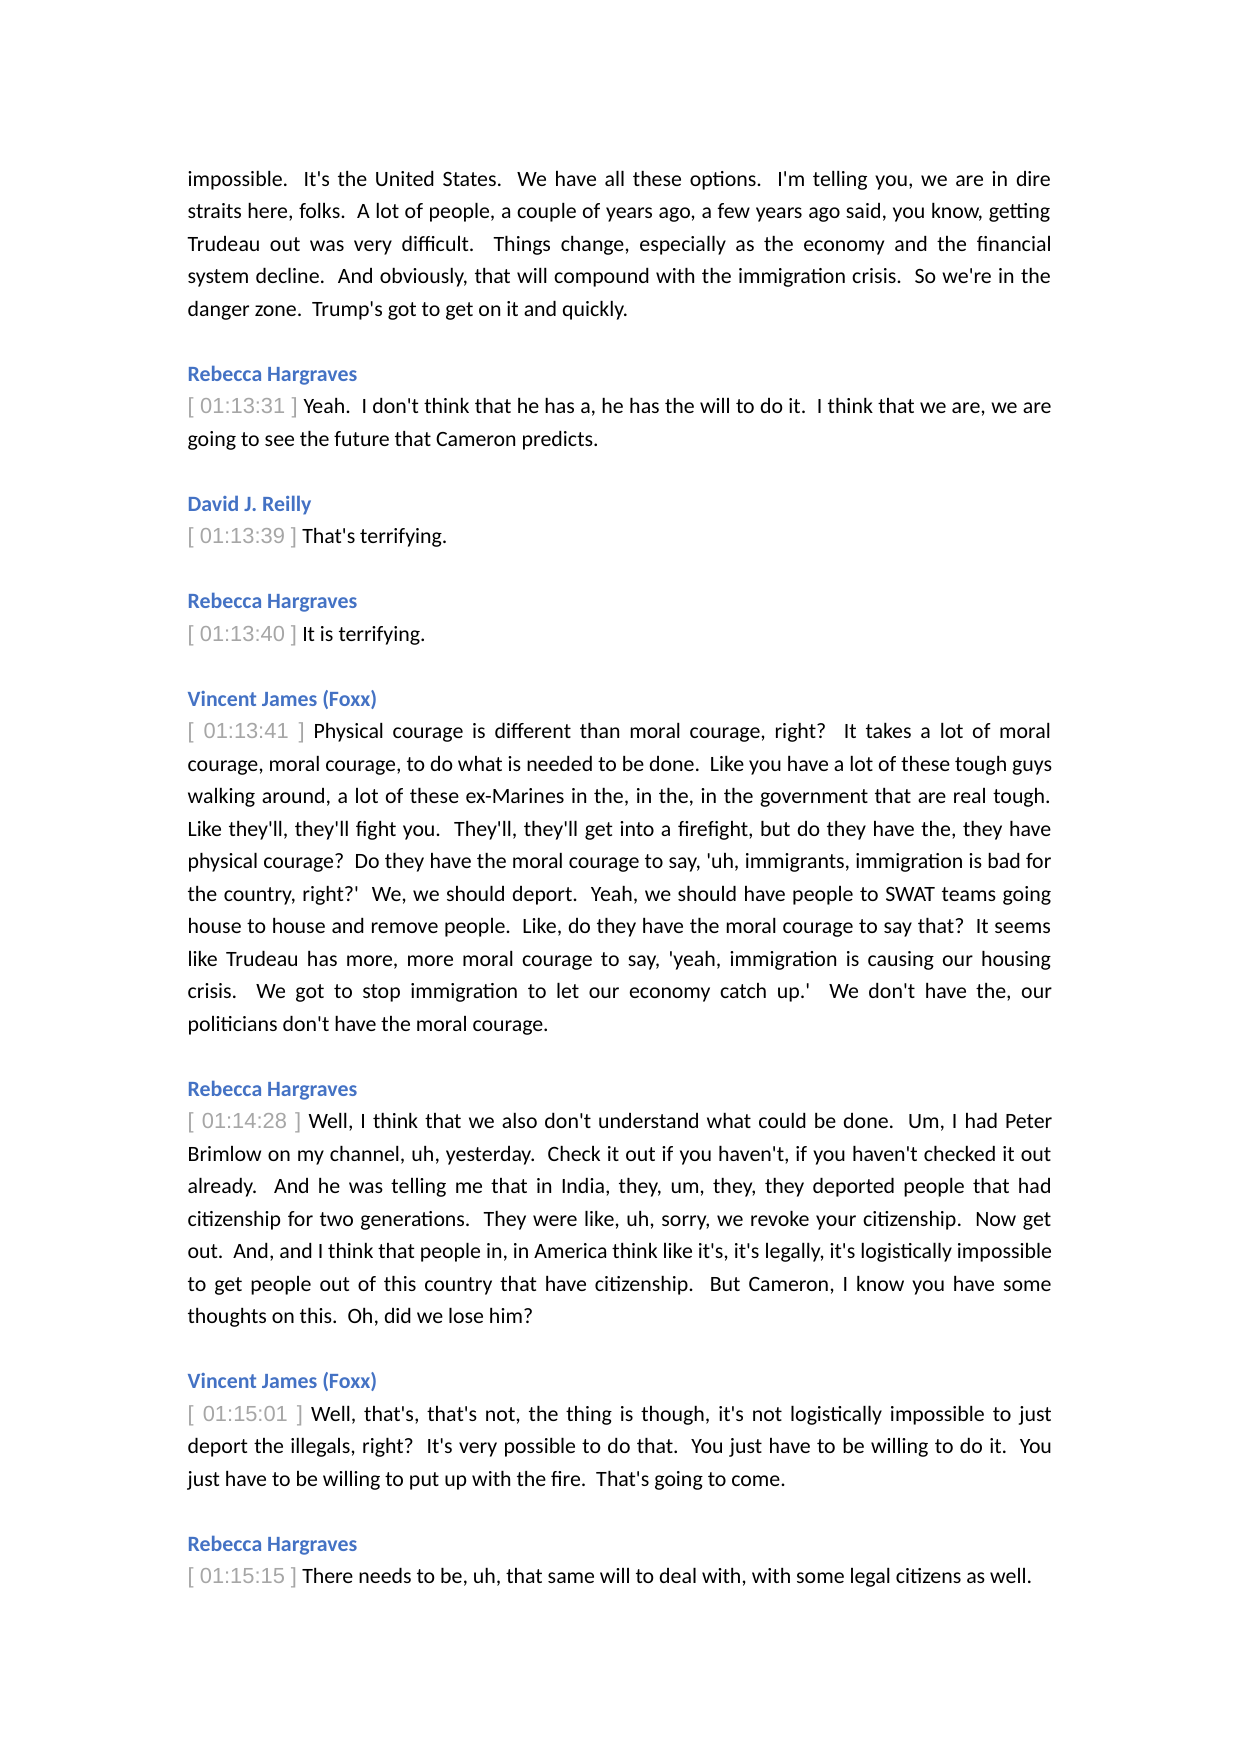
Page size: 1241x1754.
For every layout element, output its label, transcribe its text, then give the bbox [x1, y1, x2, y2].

text [ 01:15:01 ] Well, that's, that's not, the thing is though, it's not logistically impossible to just deport the illegals, right? It's very possible to do that. You just have to be willing to do it. You just have to be willing to put up with the fire. That's going to come. [187, 1397, 1053, 1494]
text [ 01:13:31 ] Yeah. I don't think that he has a, he has the will to do it. I think that we are, we are going to see the future that Cameron predicts. [187, 389, 1053, 454]
text [ 01:13:41 ] Physical courage is different than moral courage, right? It takes a lot of moral courage, moral courage, to do what is needed to be done. Like you have a lot of these tough guys walking around, a lot of these ex-Marines in the, in the, in the government that are real tough. Like they'll, they'll fight you. They'll, they'll get into a firefight, but do they have the, they have physical courage? Do they have the moral courage to say, 'uh, immigrants, immigration is bad for the country, right?' We, we should deport. Yeah, we should have people to SWAT teams going house to house and remove people. Like, do they have the moral courage to say that? It seems like Trudeau has more, more moral courage to say, 'yeah, immigration is causing our housing crisis. We got to stop immigration to let our economy catch up.' We don't have the, our politicians don't have the moral courage. [187, 714, 1053, 1039]
text Rebecca Hargraves [187, 357, 1053, 389]
text [ 01:13:40 ] It is terrifying. [187, 617, 1053, 649]
text Vincent James (Foxx) [187, 1364, 1053, 1397]
text [ 01:13:39 ] That's terrifying. [187, 519, 1053, 552]
text Vincent James (Foxx) [187, 682, 1053, 714]
text Rebecca Hargraves [187, 1072, 1053, 1104]
text Rebecca Hargraves [187, 584, 1053, 617]
text [ 01:15:15 ] There needs to be, uh, that same will to deal with, with some legal citizens as well. [187, 1559, 1053, 1592]
text David J. Reilly [187, 487, 1053, 519]
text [187, 162, 1053, 324]
text [ 01:14:28 ] Well, I think that we also don't understand what could be done. Um, I had Peter Brimlow on my channel, uh, yesterday. Check it out if you haven't, if you haven't checked it out already. And he was telling me that in India, they, um, they, they deported people that had citizenship for two generations. They were like, uh, sorry, we revoke your citizenship. Now get out. And, and I think that people in, in America think like it's, it's legally, it's logistically impossible to get people out of this country that have citizenship. But Cameron, I know you have some thoughts on this. Oh, did we lose him? [187, 1104, 1053, 1332]
text Rebecca Hargraves [187, 1527, 1053, 1559]
